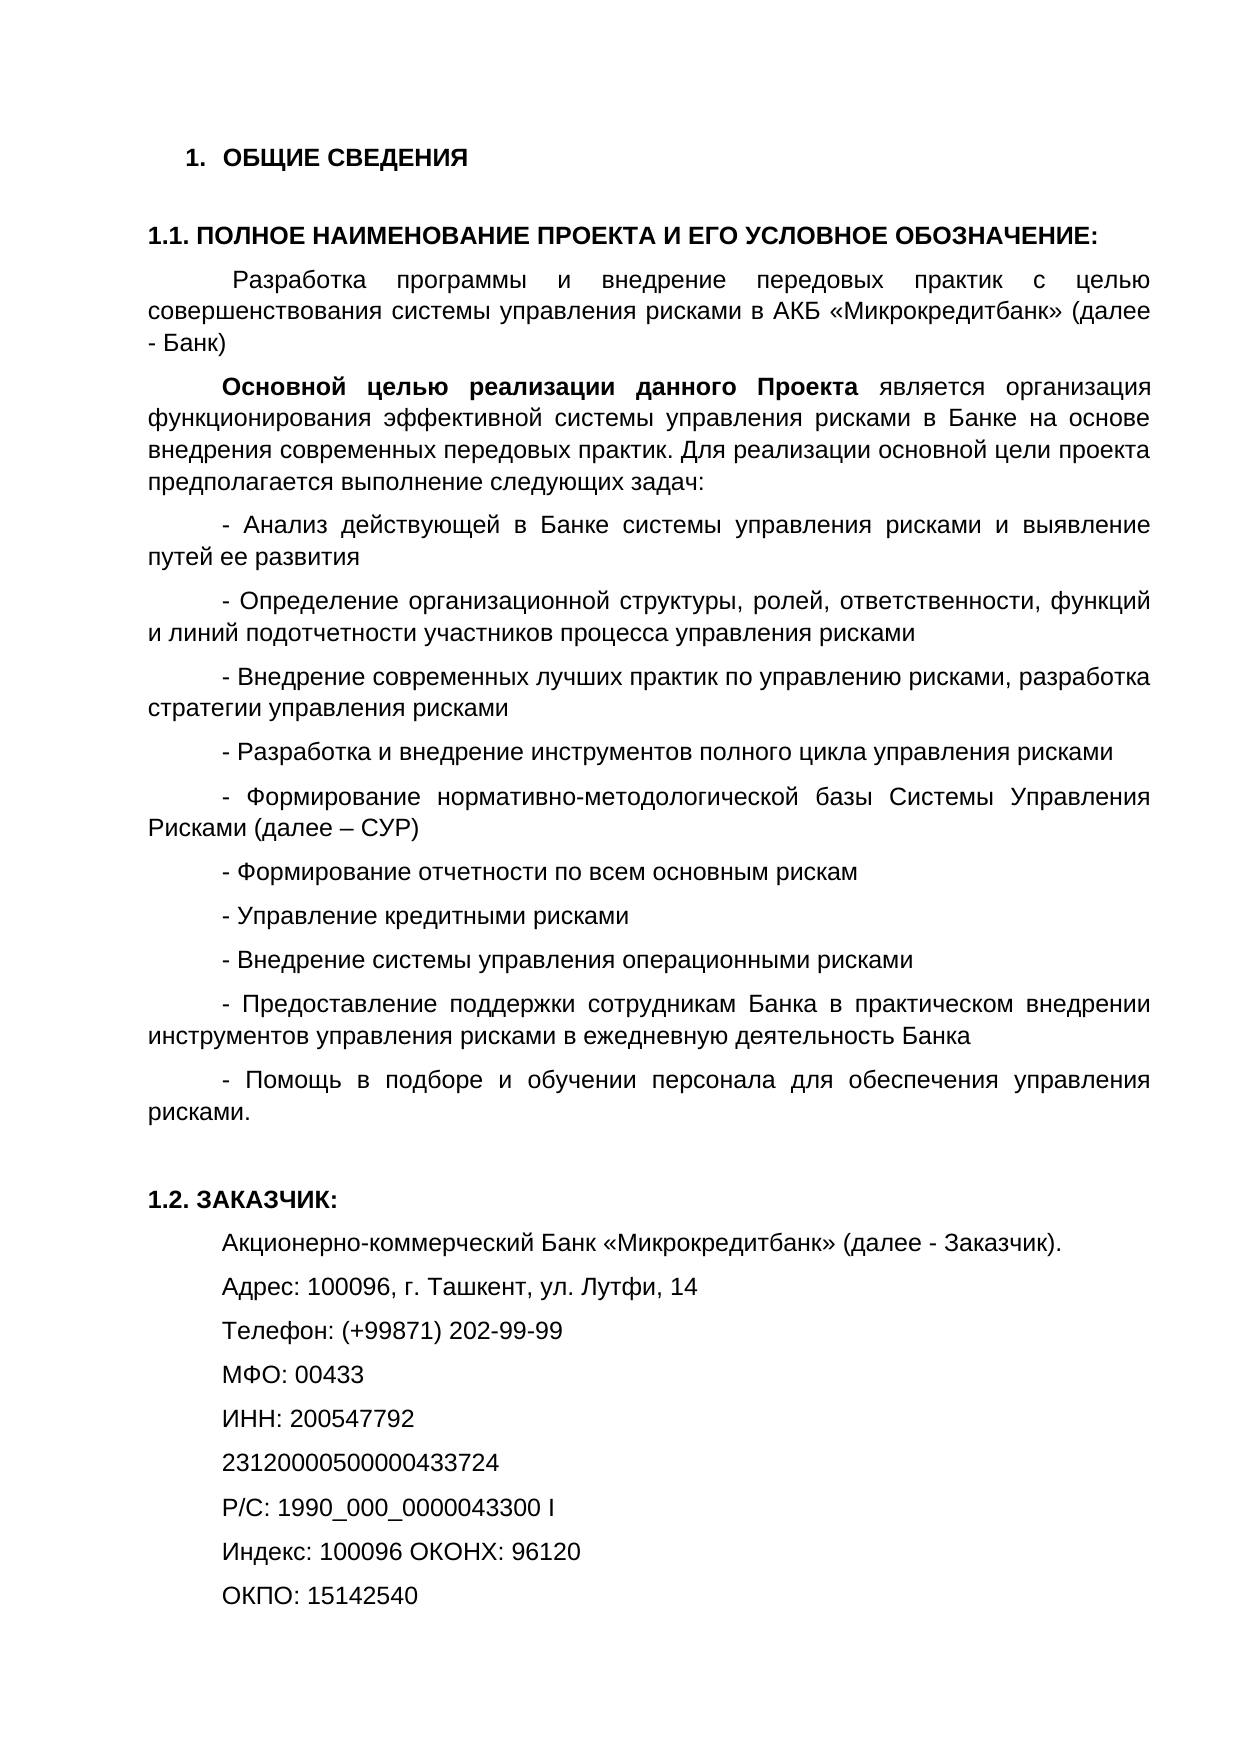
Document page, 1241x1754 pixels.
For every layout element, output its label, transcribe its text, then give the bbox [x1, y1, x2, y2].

subtitle ОБЩИЕ СВЕДЕНИЯ [185, 143, 1152, 172]
text - Формирование отчетности по всем основным рискам [148, 857, 1152, 886]
text - Определение организационной структуры, ролей, ответственности, функций и линий подотчетности участников процесса управления рисками [148, 586, 1152, 646]
subtitle 1.2. ЗАКАЗЧИК: [148, 1184, 1152, 1213]
text Акционерно-коммерческий Банк «Микрокредитбанк» (далее - Заказчик). [148, 1228, 1152, 1257]
text Основной целью реализации данного Проекта является организация функционирования эффективной системы управления рисками в Банке на основе внедрения современных передовых практик. Для реализации основной цели проекта предполагается выполнение следующих задач: [148, 372, 1152, 495]
text Разработка программы и внедрение передовых практик с целью совершенствования системы управления рисками в АКБ «Микрокредитбанк» (далее - Банк) [148, 264, 1152, 356]
text Индекс: 100096 ОКОНХ: 96120 [148, 1537, 1152, 1565]
text МФО: 00433 [148, 1360, 1152, 1389]
text Адрес: 100096, г. Ташкент, ул. Лутфи, 14 [148, 1272, 1152, 1301]
text 23120000500000433724 [148, 1448, 1152, 1477]
text - Предоставление поддержки сотрудникам Банка в практическом внедрении инструментов управления рисками в ежедневную деятельность Банка [148, 989, 1152, 1049]
text Телефон: (+99871) 202-99-99 [148, 1316, 1152, 1345]
text ОКПО: 15142540 [148, 1581, 1152, 1609]
text ИНН: 200547792 [148, 1404, 1152, 1433]
text - Внедрение системы управления операционными рисками [148, 945, 1152, 974]
text - Анализ действующей в Банке системы управления рисками и выявление путей ее развития [148, 511, 1152, 571]
text - Помощь в подборе и обучении персонала для обеспечения управления рисками. [148, 1065, 1152, 1125]
subtitle 1.1. ПОЛНОЕ НАИМЕНОВАНИЕ ПРОЕКТА И ЕГО УСЛОВНОЕ ОБОЗНАЧЕНИЕ: [148, 221, 1152, 250]
text - Формирование нормативно-методологической базы Системы Управления Рисками (далее – СУР) [148, 781, 1152, 842]
text - Разработка и внедрение инструментов полного цикла управления рисками [148, 737, 1152, 766]
text - Внедрение современных лучших практик по управлению рисками, разработка стратегии управления рисками [148, 662, 1152, 722]
text Р/С: 1990_000_0000043300 І [148, 1492, 1152, 1521]
text - Управление кредитными рисками [148, 901, 1152, 930]
